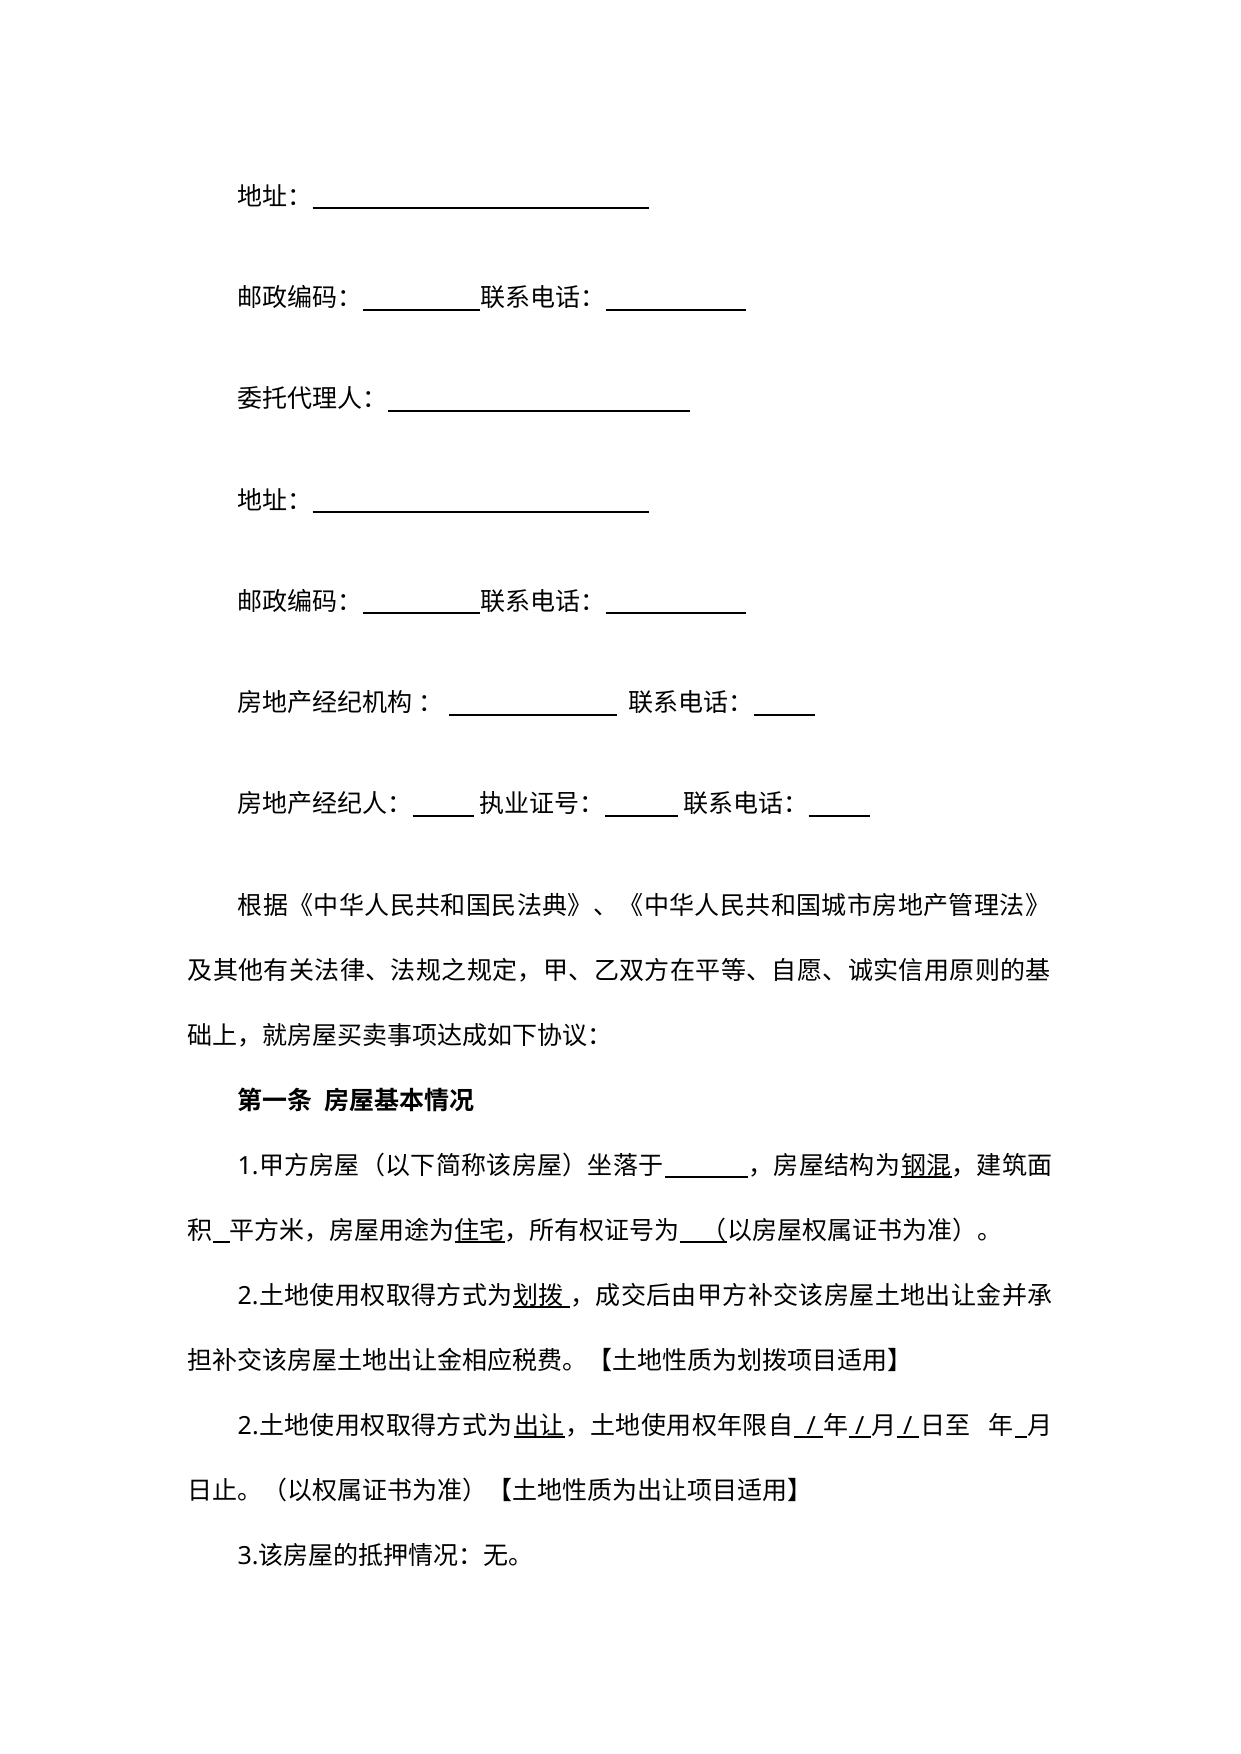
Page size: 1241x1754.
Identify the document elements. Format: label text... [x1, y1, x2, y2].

text 房地产经纪机构 ： 联系电话： [187, 668, 1053, 733]
text 委托代理人： [187, 364, 1053, 429]
text 第一条 房屋基本情况 [187, 1066, 1053, 1131]
text 2.土地使用权取得方式为划拨 ，成交后由甲方补交该房屋土地出让金并承担补交该房屋土地出让金相应税费。【土地性质为划拨项目适用】 [187, 1261, 1053, 1391]
text 地址： [187, 466, 1053, 531]
text 2.土地使用权取得方式为出让，土地使用权年限自 / 年 / 月 / 日至 年 月 日止。（以权属证书为准）【土地性质为出让项目适用】 [187, 1391, 1053, 1521]
text 房地产经纪人： 执业证号： 联系电话： [187, 769, 1053, 834]
text 3.该房屋的抵押情况：无。 [187, 1521, 1053, 1586]
text 1.甲方房屋（以下简称该房屋）坐落于 ，房屋结构为钢混，建筑面积 平方米，房屋用途为住宅，所有权证号为 （以房屋权属证书为准）。 [187, 1131, 1053, 1261]
text 根据《中华人民共和国民法典》、《中华人民共和国城市房地产管理法》及其他有关法律、法规之规定，甲、乙双方在平等、自愿、诚实信用原则的基础上，就房屋买卖事项达成如下协议： [187, 871, 1053, 1066]
text 邮政编码： 联系电话： [187, 263, 1053, 328]
text 地址： [187, 162, 1053, 227]
text 邮政编码： 联系电话： [187, 567, 1053, 632]
